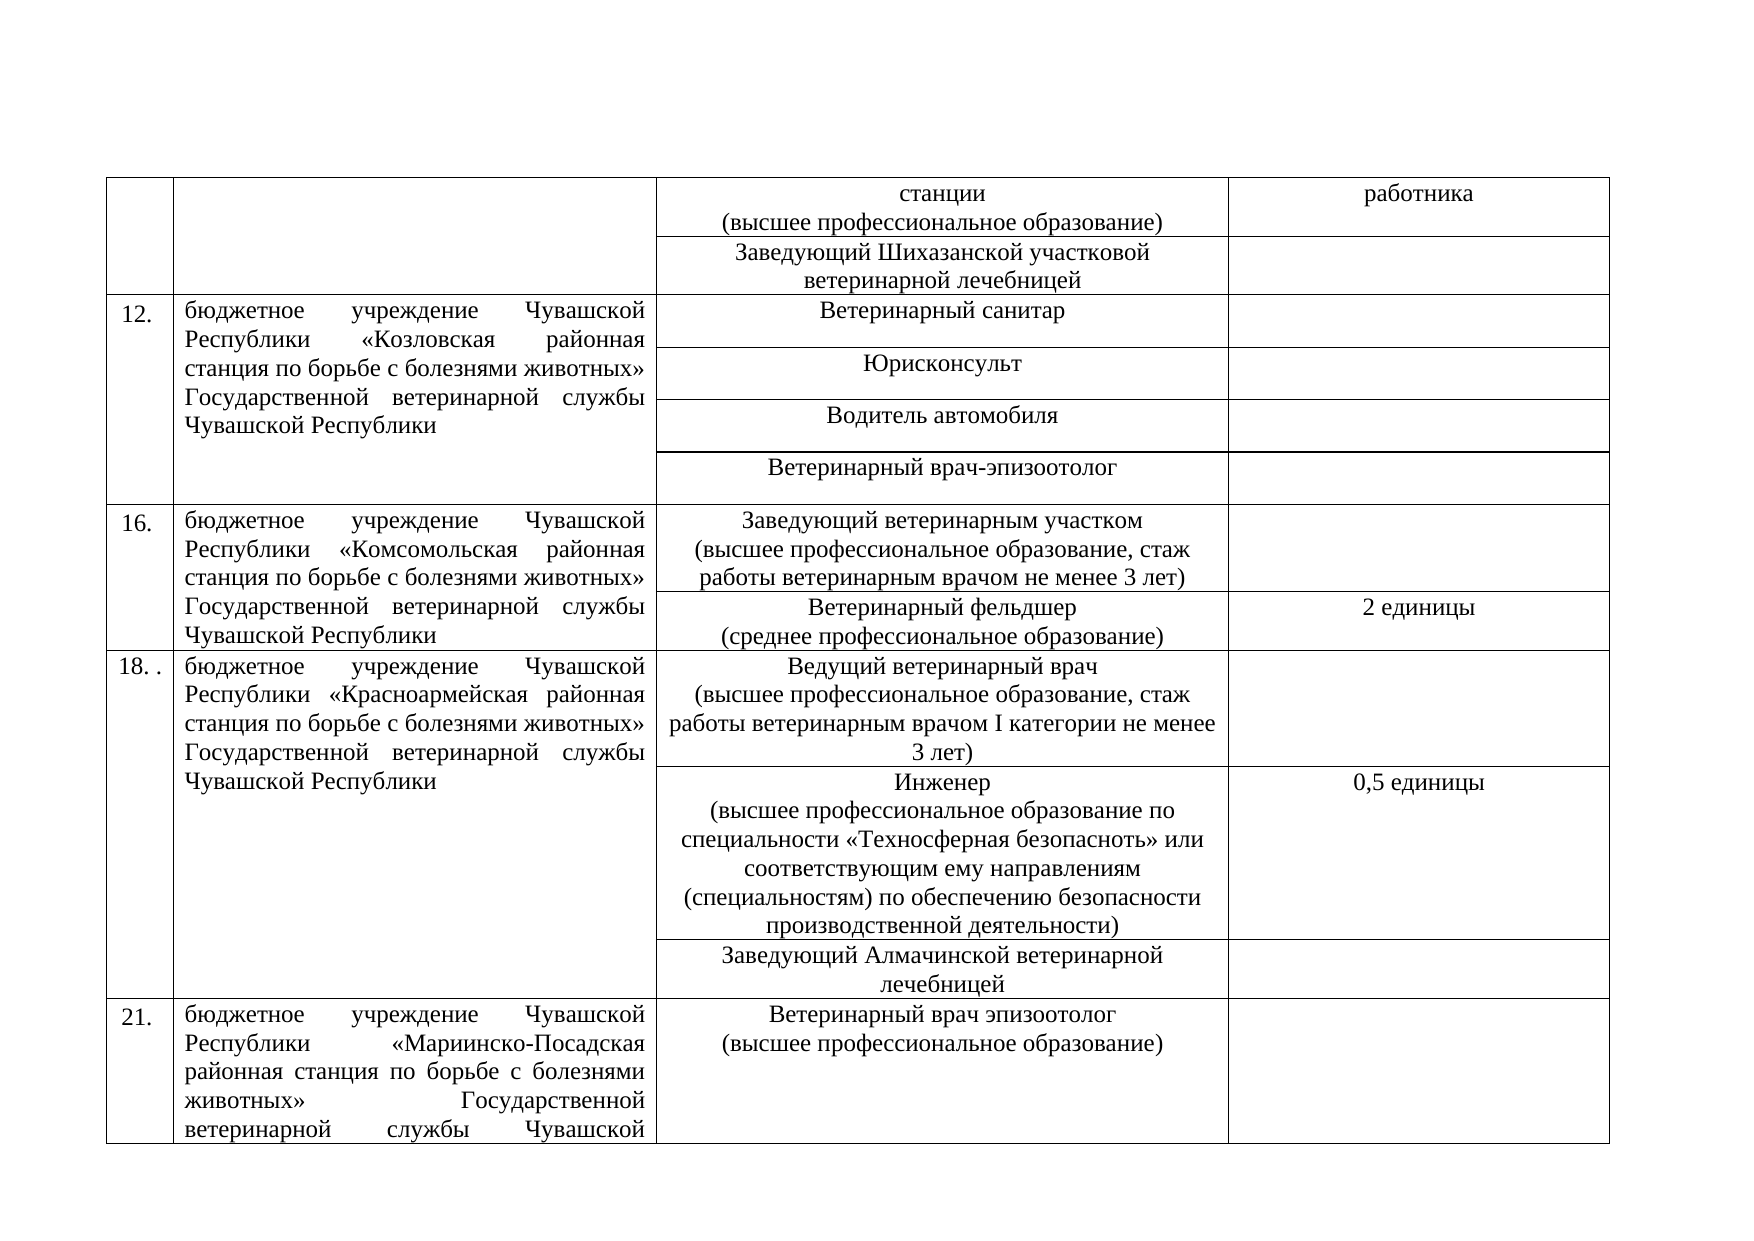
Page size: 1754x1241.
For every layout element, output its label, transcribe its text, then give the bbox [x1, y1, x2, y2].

table_cell Инженер (высшее профессиональное образование по специальности «Техносферная безопасноть» или соответствующим ему направлениям (специальностям) по обеспечению безопасности производственной деятельности) [657, 767, 1228, 939]
table_cell Юрисконсульт [657, 348, 1228, 399]
table_cell [1229, 651, 1609, 766]
table_cell Ветеринарный санитар [657, 295, 1228, 347]
table_cell [1229, 999, 1609, 1143]
table_cell Ветеринарный врач-эпизоотолог [657, 453, 1228, 504]
table_cell . [107, 651, 173, 998]
table_cell [1229, 940, 1609, 998]
table_cell бюджетное учреждение Чувашской Республики «Красноармейская районная станция по борьбе с болезнями животных» Государственной ветеринарной службы Чувашской Республики [174, 651, 656, 998]
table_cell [657, 178, 1228, 236]
table_cell 2 единицы [1229, 592, 1609, 650]
table_cell Заведующий Алмачинской ветеринарной лечебницей [657, 940, 1228, 998]
table_cell [107, 505, 173, 650]
table_cell бюджетное учреждение Чувашской Республики «Комсомольская районная станция по борьбе с болезнями животных» Государственной ветеринарной службы Чувашской Республики [174, 505, 656, 650]
table_cell Ветеринарный фельдшер (среднее профессиональное образование) [657, 592, 1228, 650]
table_cell Водитель автомобиля [657, 400, 1228, 451]
table_cell [1229, 237, 1609, 294]
table_cell [1229, 453, 1609, 504]
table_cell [1229, 178, 1609, 236]
table_cell Заведующий Шихазанской участковой ветеринарной лечебницей [657, 237, 1228, 294]
table_cell [107, 295, 173, 504]
table_cell [1229, 295, 1609, 347]
table_cell [107, 999, 173, 1143]
table_cell [1229, 505, 1609, 591]
table_cell 0,5 единицы [1229, 767, 1609, 939]
table_cell Заведующий ветеринарным участком (высшее профессиональное образование, стаж работы ветеринарным врачом не менее 3 лет) [657, 505, 1228, 591]
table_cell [657, 999, 1228, 1143]
table_cell Ведущий ветеринарный врач (высшее профессиональное образование, стаж работы ветеринарным врачом I категории не менее 3 лет) [657, 651, 1228, 766]
table_cell бюджетное учреждение Чувашской Республики «Козловская районная станция по борьбе с болезнями животных» Государственной ветеринарной службы Чувашской Республики [174, 295, 656, 504]
table_cell [1229, 400, 1609, 451]
table_cell [1229, 348, 1609, 399]
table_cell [174, 999, 656, 1143]
